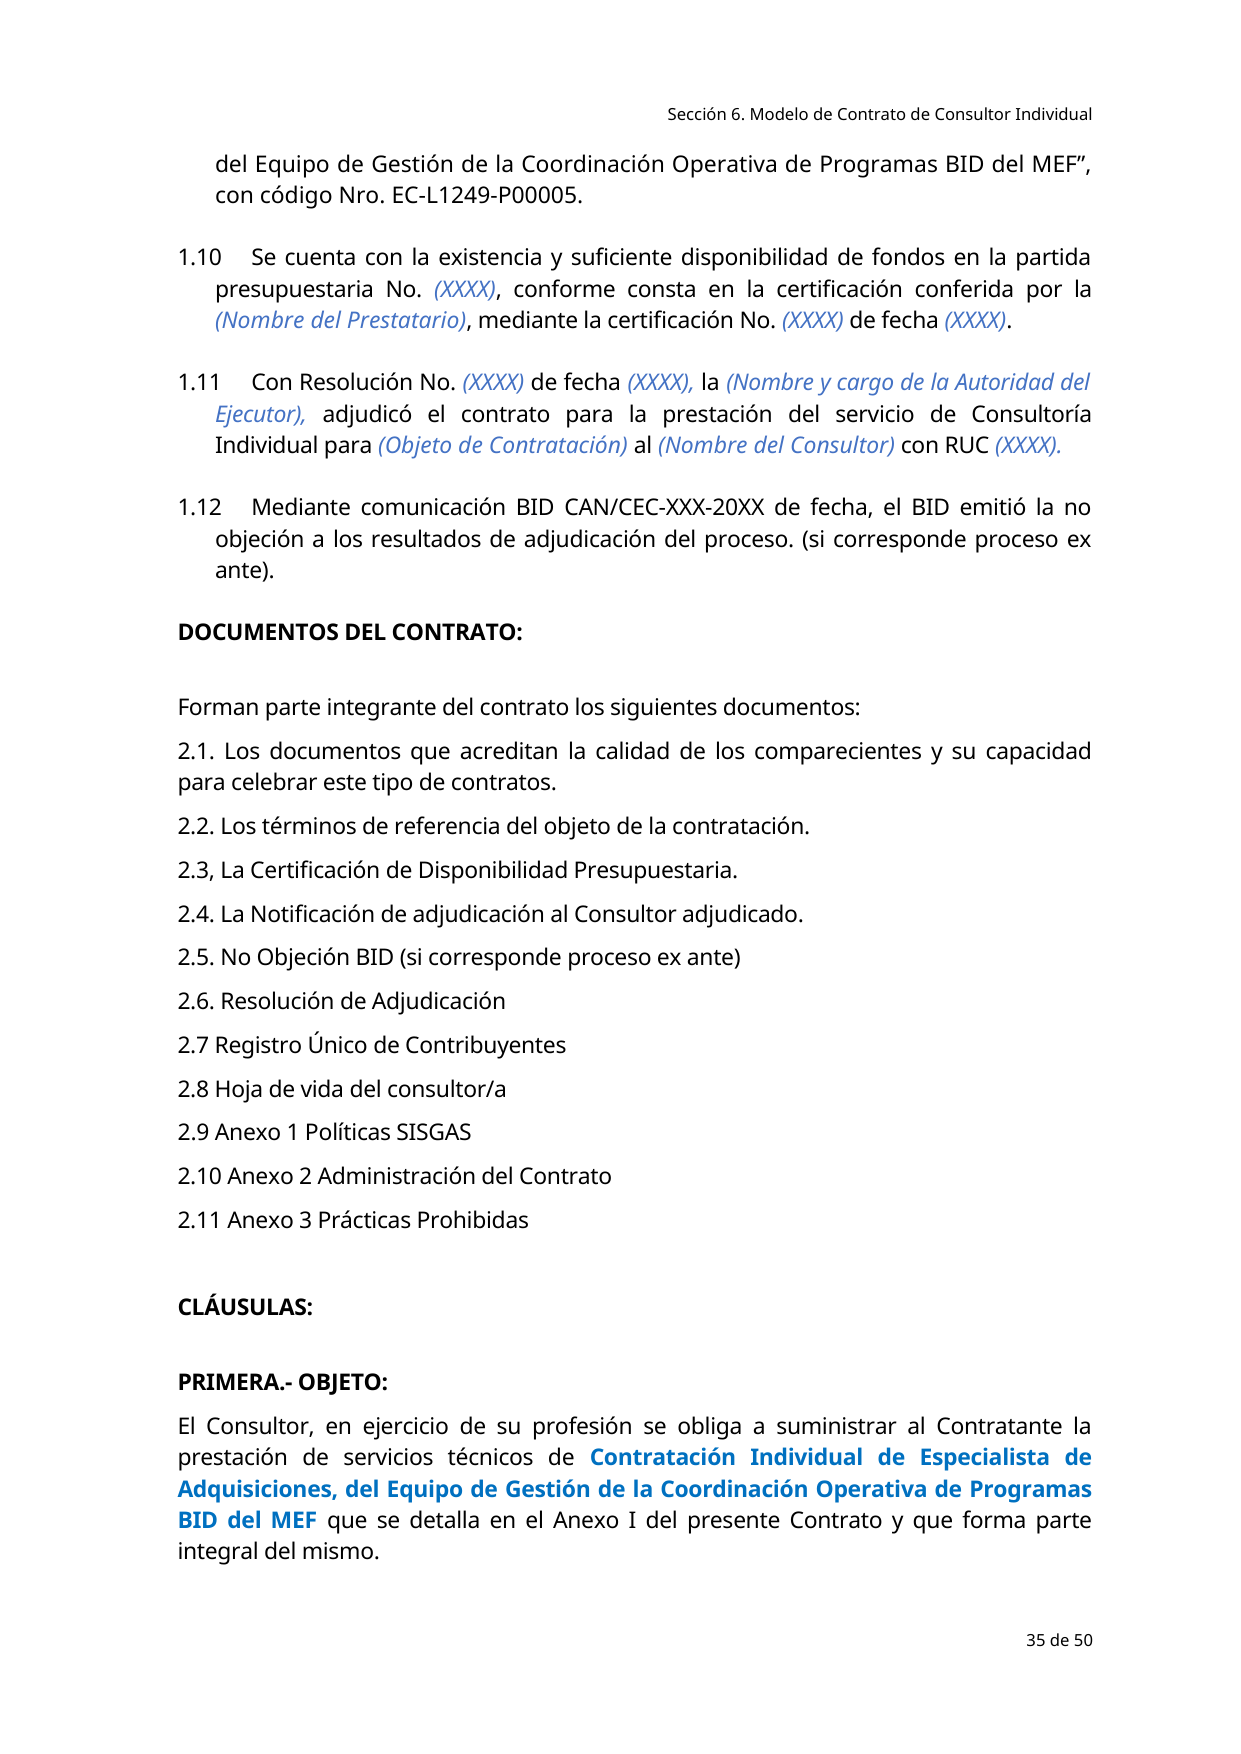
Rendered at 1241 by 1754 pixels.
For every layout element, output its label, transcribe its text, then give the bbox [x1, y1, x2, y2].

text PRIMERA.- OBJETO: [177, 1366, 1093, 1398]
text 2.9 Anexo 1 Políticas SISGAS [177, 1116, 1093, 1148]
text 2.5. No Objeción BID (si corresponde proceso ex ante) [177, 941, 1093, 973]
text Forman parte integrante del contrato los siguientes documentos: [177, 691, 1093, 723]
list Se cuenta con la existencia y suficiente disponibilidad de fondos en la partida presupuestaria No. (XXXX), conforme consta en la certificación conferida por la (Nombre del Prestatario), mediante la certificación No. (XXXX) de fecha (XXXX). [177, 241, 1093, 335]
text CLÁUSULAS: [177, 1291, 1093, 1323]
text 2.3, La Certificación de Disponibilidad Presupuestaria. [177, 854, 1093, 885]
text El Consultor, en ejercicio de su profesión se obliga a suministrar al Contratante la prestación de servicios técnicos de Contratación Individual de Especialista de Adquisiciones, del Equipo de Gestión de la Coordinación Operativa de Programas BID del MEF que se detalla en el Anexo I del presente Contrato y que forma parte integral del mismo. [177, 1410, 1093, 1566]
text DOCUMENTOS DEL CONTRATO: [177, 616, 1093, 648]
text 2.1. Los documentos que acreditan la calidad de los comparecientes y su capacidad para celebrar este tipo de contratos. [177, 735, 1093, 798]
text 2.10 Anexo 2 Administración del Contrato [177, 1160, 1093, 1191]
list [177, 148, 1093, 210]
list Mediante comunicación BID CAN/CEC-XXX-20XX de fecha, el BID emitió la no objeción a los resultados de adjudicación del proceso. (si corresponde proceso ex ante). [177, 491, 1093, 585]
text 2.8 Hoja de vida del consultor/a [177, 1073, 1093, 1104]
text 2.2. Los términos de referencia del objeto de la contratación. [177, 810, 1093, 841]
list Con Resolución No. (XXXX) de fecha (XXXX), la (Nombre y cargo de la Autoridad del Ejecutor), adjudicó el contrato para la prestación del servicio de Consultoría Individual para (Objeto de Contratación) al (Nombre del Consultor) con RUC (XXXX). [177, 366, 1093, 460]
text 2.6. Resolución de Adjudicación [177, 985, 1093, 1016]
text 2.4. La Notificación de adjudicación al Consultor adjudicado. [177, 898, 1093, 929]
text 2.7 Registro Único de Contribuyentes [177, 1029, 1093, 1060]
text 2.11 Anexo 3 Prácticas Prohibidas [177, 1204, 1093, 1235]
